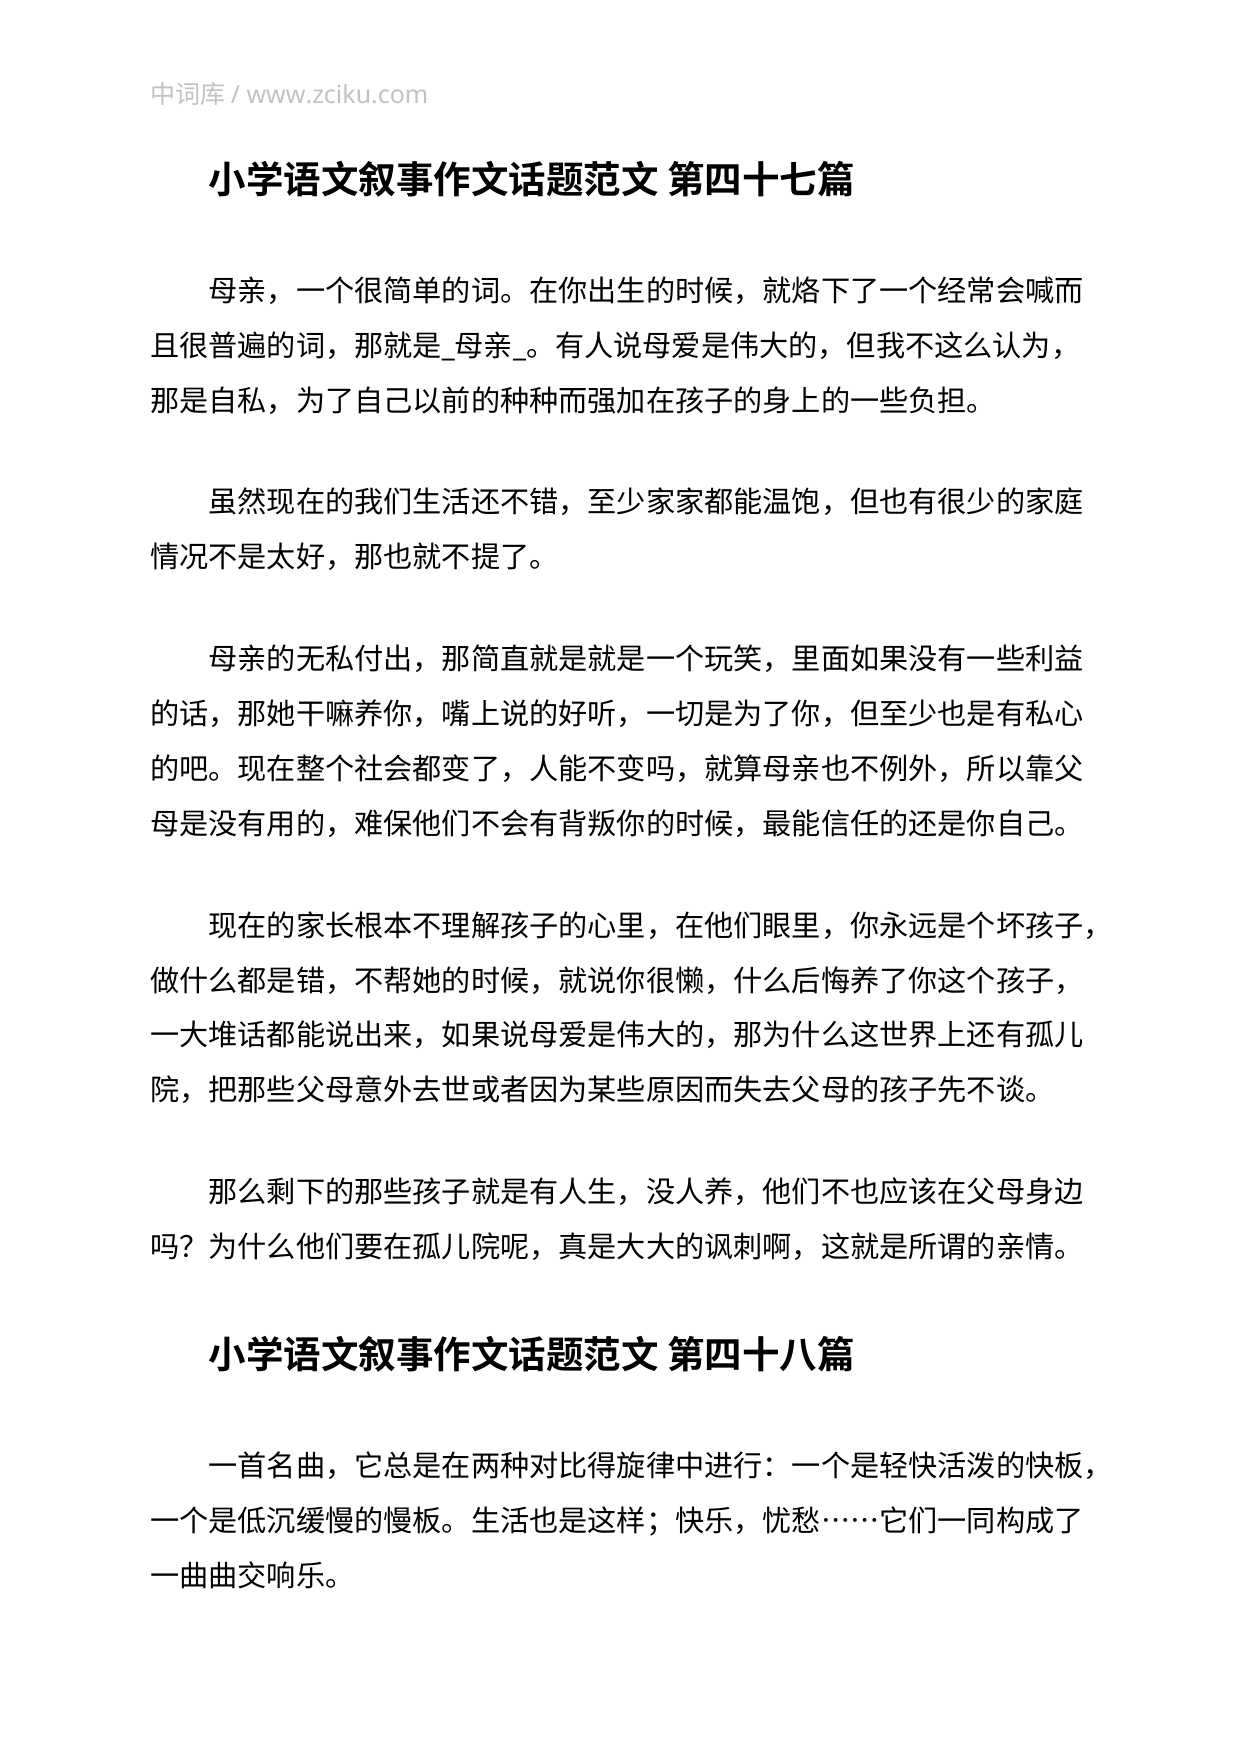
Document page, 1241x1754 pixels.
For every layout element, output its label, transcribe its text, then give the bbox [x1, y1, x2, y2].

text 一首名曲，它总是在两种对比得旋律中进行：一个是轻快活泼的快板，一个是低沉缓慢的慢板。生活也是这样；快乐，忧愁……它们一同构成了一曲曲交响乐。 [150, 1443, 1090, 1595]
text 小学语文叙事作文话题范文 第四十八篇 [150, 1325, 1090, 1379]
text 母亲的无私付出，那简直就是就是一个玩笑，里面如果没有一些利益的话，那她干嘛养你，嘴上说的好听，一切是为了你，但至少也是有私心的吧。现在整个社会都变了，人能不变吗，就算母亲也不例外，所以靠父母是没有用的，难保他们不会有背叛你的时候，最能信任的还是你自己。 [150, 636, 1090, 843]
text 虽然现在的我们生活还不错，至少家家都能温饱，但也有很少的家庭情况不是太好，那也就不提了。 [150, 479, 1090, 576]
text 现在的家长根本不理解孩子的心里，在他们眼里，你永远是个坏孩子，做什么都是错，不帮她的时候，就说你很懒，什么后悔养了你这个孩子，一大堆话都能说出来，如果说母爱是伟大的，那为什么这世界上还有孤儿院，把那些父母意外去世或者因为某些原因而失去父母的孩子先不谈。 [150, 902, 1090, 1109]
text 母亲，一个很简单的词。在你出生的时候，就烙下了一个经常会喊而且很普遍的词，那就是_母亲_。有人说母爱是伟大的，但我不这么认为，那是自私，为了自己以前的种种而强加在孩子的身上的一些负担。 [150, 267, 1090, 419]
text 小学语文叙事作文话题范文 第四十七篇 [150, 150, 1090, 204]
text 那么剩下的那些孩子就是有人生，没人养，他们不也应该在父母身边吗？为什么他们要在孤儿院呢，真是大大的讽刺啊，这就是所谓的亲情。 [150, 1169, 1090, 1266]
